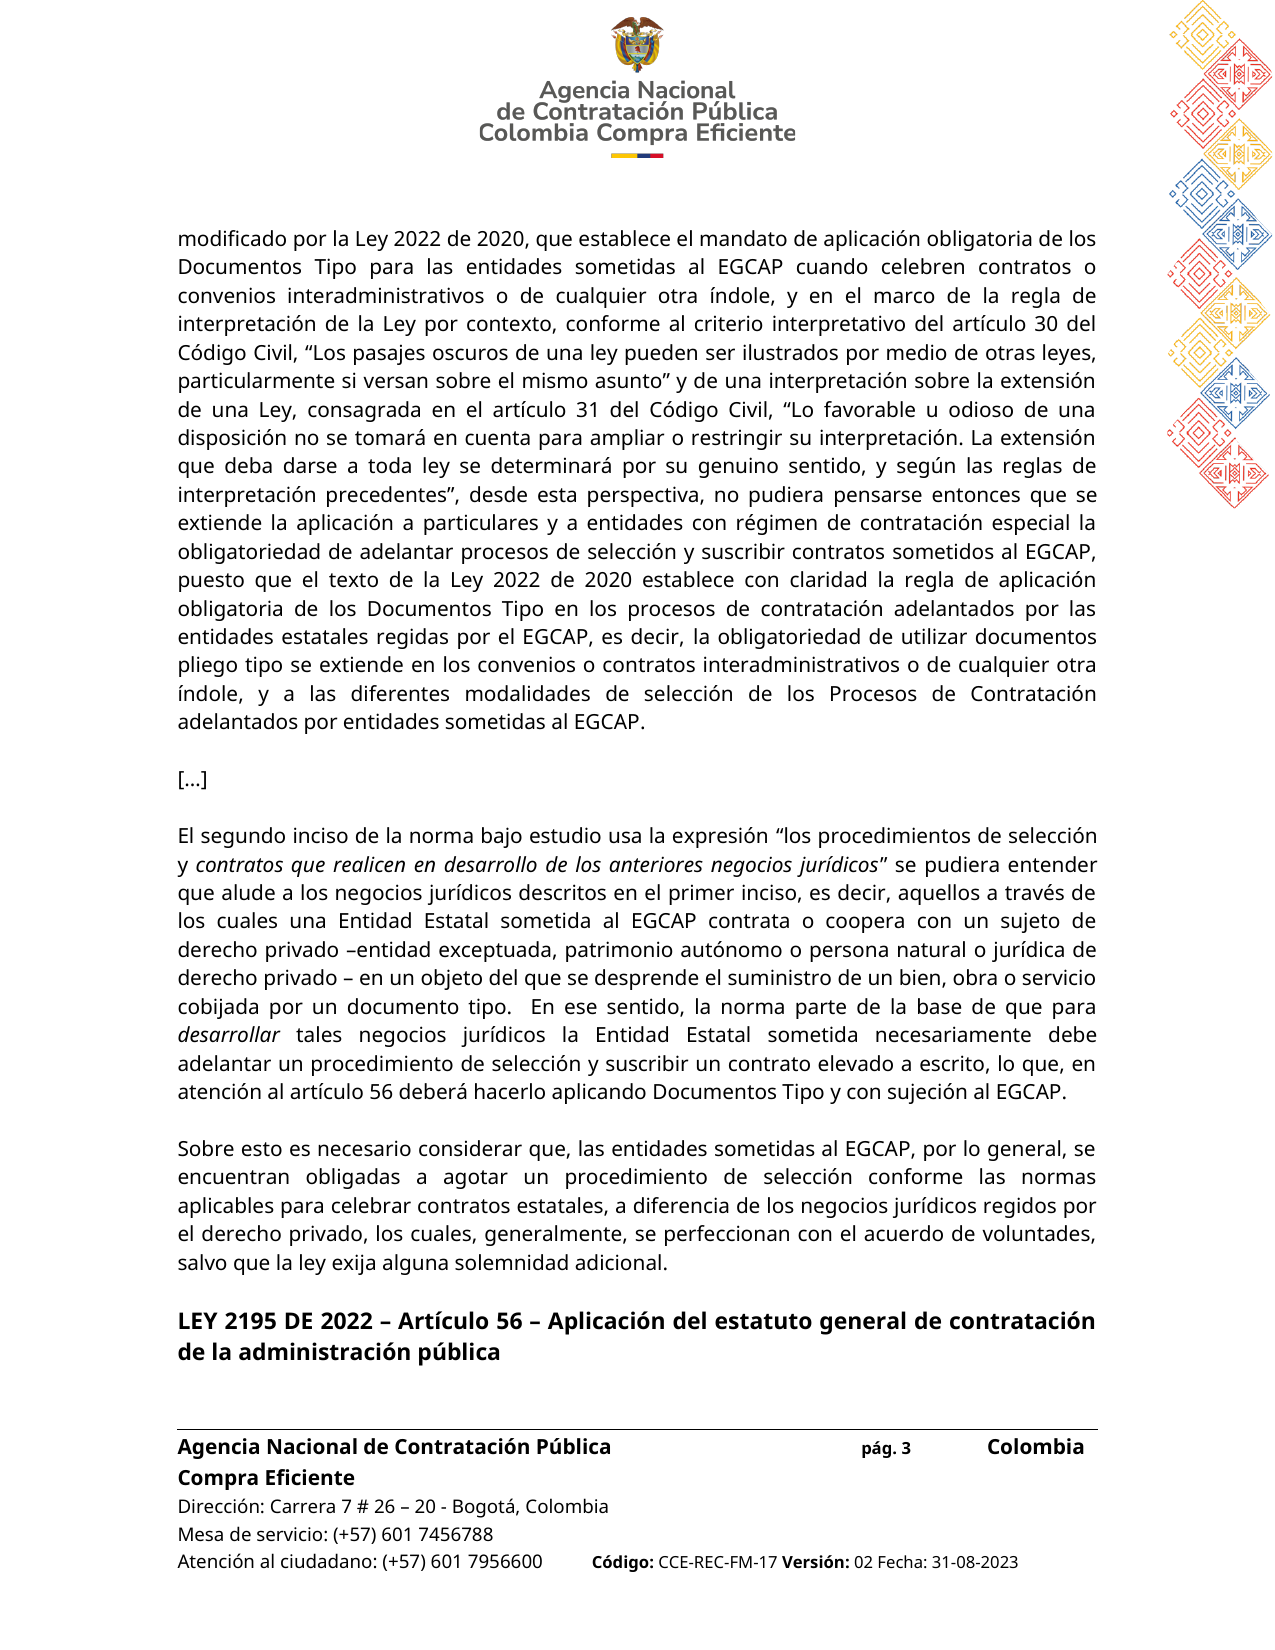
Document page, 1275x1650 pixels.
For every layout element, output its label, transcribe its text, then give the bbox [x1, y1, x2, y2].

text Sobre esto es necesario considerar que, las entidades sometidas al EGCAP, por lo general, se encuentran obligadas a agotar un procedimiento de selección conforme las normas aplicables para celebrar contratos estatales, a diferencia de los negocios jurídicos regidos por el derecho privado, los cuales, generalmente, se perfeccionan con el acuerdo de voluntades, salvo que la ley exija alguna solemnidad adicional. [177, 1134, 1098, 1276]
picture [479, 17, 796, 158]
text LEY 2195 DE 2022 – Artículo 56 – Aplicación del estatuto general de contratación de la administración pública [177, 1305, 1098, 1367]
text […] [177, 764, 1098, 793]
picture [1165, 0, 1272, 506]
text El segundo inciso de la norma bajo estudio usa la expresión “los procedimientos de selección y contratos que realicen en desarrollo de los anteriores negocios jurídicos” se pudiera entender que alude a los negocios jurídicos descritos en el primer inciso, es decir, aquellos a través de los cuales una Entidad Estatal sometida al EGCAP contrata o coopera con un sujeto de derecho privado –entidad exceptuada, patrimonio autónomo o persona natural o jurídica de derecho privado – en un objeto del que se desprende el suministro de un bien, obra o servicio cobijada por un documento tipo. En ese sentido, la norma parte de la base de que para desarrollar tales negocios jurídicos la Entidad Estatal sometida necesariamente debe adelantar un procedimiento de selección y suscribir un contrato elevado a escrito, lo que, en atención al artículo 56 deberá hacerlo aplicando Documentos Tipo y con sujeción al EGCAP. [177, 821, 1098, 1106]
